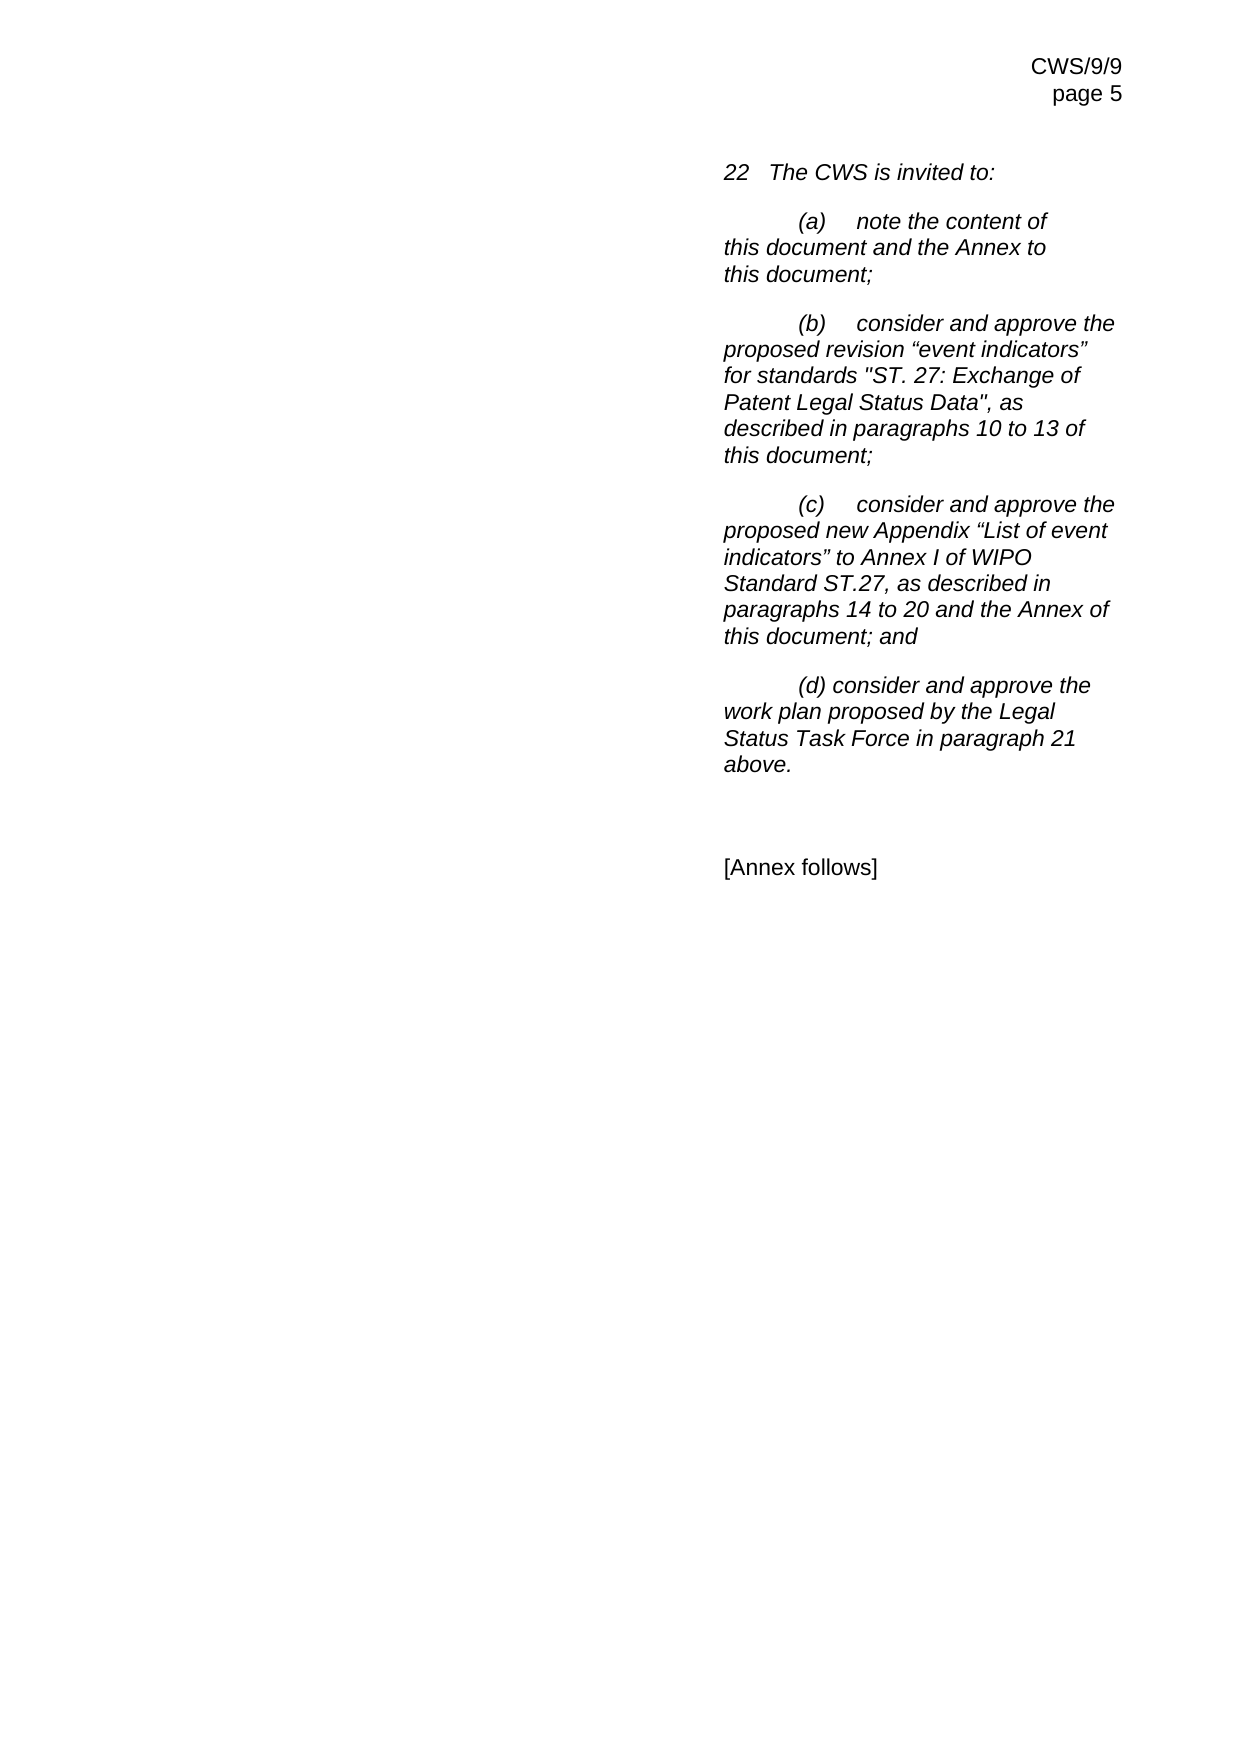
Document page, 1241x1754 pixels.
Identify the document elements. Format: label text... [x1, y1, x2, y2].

list (b) consider and approve the proposed revision “event indicators” for standards "ST. 27: Exchange of Patent Legal Status Data", as described in paragraphs 10 to 13 of this document; [724, 310, 1122, 468]
list The CWS is invited to: [724, 158, 1071, 185]
text [Annex follows] [724, 853, 1122, 880]
list (c) consider and approve the proposed new Appendix “List of event indicators” to Annex I of WIPO Standard ST.27, as described in paragraphs 14 to 20 and the Annex of this document; and [724, 491, 1122, 649]
list (a) note the content of this document and the Annex to this document; [724, 208, 1071, 287]
list (d) consider and approve the work plan proposed by the Legal Status Task Force in paragraph 21 above. [724, 672, 1122, 777]
